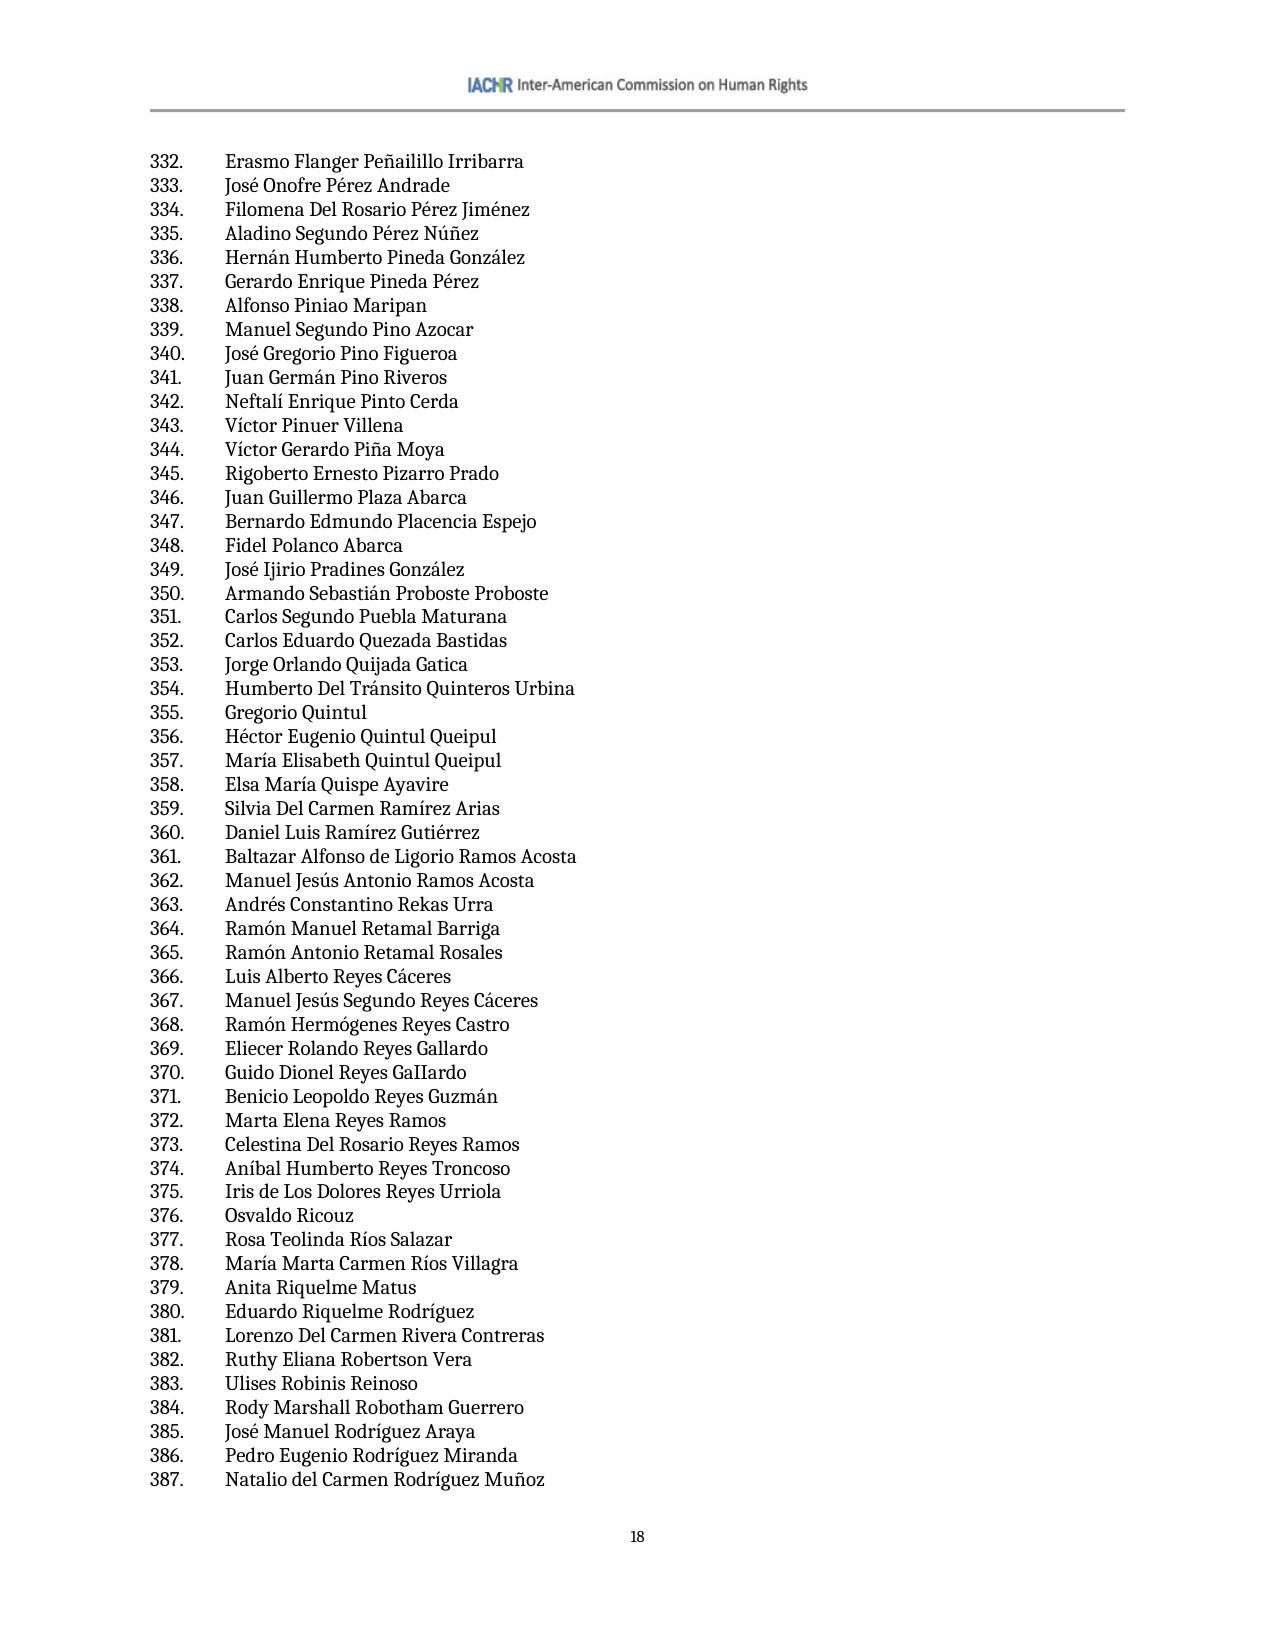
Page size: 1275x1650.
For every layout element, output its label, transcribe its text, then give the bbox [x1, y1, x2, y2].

text 386. Pedro Eugenio Rodríguez Miranda [150, 1444, 1125, 1468]
text 375. Iris de Los Dolores Reyes Urriola [150, 1180, 1125, 1204]
text 379. Anita Riquelme Matus [150, 1276, 1125, 1300]
text 359. Silvia Del Carmen Ramírez Arias [150, 797, 1125, 821]
text 338. Alfonso Piniao Maripan [150, 294, 1125, 318]
text 354. Humberto Del Tránsito Quinteros Urbina [150, 677, 1125, 701]
text 374. Aníbal Humberto Reyes Troncoso [150, 1156, 1125, 1180]
text 340. José Gregorio Pino Figueroa [150, 342, 1125, 366]
text 376. Osvaldo Ricouz [150, 1204, 1125, 1228]
text 366. Luis Alberto Reyes Cáceres [150, 964, 1125, 988]
text 337. Gerardo Enrique Pineda Pérez [150, 270, 1125, 294]
text 363. Andrés Constantino Rekas Urra [150, 893, 1125, 917]
text 355. Gregorio Quintul [150, 701, 1125, 725]
text 373. Celestina Del Rosario Reyes Ramos [150, 1132, 1125, 1156]
text 345. Rigoberto Ernesto Pizarro Prado [150, 461, 1125, 485]
text 377. Rosa Teolinda Ríos Salazar [150, 1228, 1125, 1252]
text 357. María Elisabeth Quintul Queipul [150, 749, 1125, 773]
text 356. Héctor Eugenio Quintul Queipul [150, 725, 1125, 749]
text 332. Erasmo Flanger Peñailillo Irribarra [150, 150, 1125, 174]
text 361. Baltazar Alfonso de Ligorio Ramos Acosta [150, 845, 1125, 869]
text 378. María Marta Carmen Ríos Villagra [150, 1252, 1125, 1276]
text 381. Lorenzo Del Carmen Rivera Contreras [150, 1324, 1125, 1348]
picture [456, 75, 819, 95]
text 368. Ramón Hermógenes Reyes Castro [150, 1012, 1125, 1036]
text 351. Carlos Segundo Puebla Maturana [150, 605, 1125, 629]
text 370. Guido Dionel Reyes GaIIardo [150, 1060, 1125, 1084]
text 343. Víctor Pinuer Villena [150, 413, 1125, 437]
text 349. José Ijirio Pradines González [150, 557, 1125, 581]
text 383. Ulises Robinis Reinoso [150, 1372, 1125, 1396]
text 362. Manuel Jesús Antonio Ramos Acosta [150, 869, 1125, 893]
text 380. Eduardo Riquelme Rodríguez [150, 1300, 1125, 1324]
text 367. Manuel Jesús Segundo Reyes Cáceres [150, 988, 1125, 1012]
text 382. Ruthy Eliana Robertson Vera [150, 1348, 1125, 1372]
text 350. Armando Sebastián Proboste Proboste [150, 581, 1125, 605]
text 385. José Manuel Rodríguez Araya [150, 1420, 1125, 1444]
text 371. Benicio Leopoldo Reyes Guzmán [150, 1084, 1125, 1108]
text 336. Hernán Humberto Pineda González [150, 246, 1125, 270]
text 387. Natalio del Carmen Rodríguez Muñoz [150, 1468, 1125, 1492]
text 352. Carlos Eduardo Quezada Bastidas [150, 629, 1125, 653]
text 346. Juan Guillermo Plaza Abarca [150, 485, 1125, 509]
text 358. Elsa María Quispe Ayavire [150, 773, 1125, 797]
text 339. Manuel Segundo Pino Azocar [150, 318, 1125, 342]
text 372. Marta Elena Reyes Ramos [150, 1108, 1125, 1132]
text 333. José Onofre Pérez Andrade [150, 174, 1125, 198]
text 384. Rody Marshall Robotham Guerrero [150, 1396, 1125, 1420]
text 360. Daniel Luis Ramírez Gutiérrez [150, 821, 1125, 845]
text 334. Filomena Del Rosario Pérez Jiménez [150, 198, 1125, 222]
text 364. Ramón Manuel Retamal Barriga [150, 917, 1125, 941]
text 344. Víctor Gerardo Piña Moya [150, 437, 1125, 461]
text 365. Ramón Antonio Retamal Rosales [150, 941, 1125, 964]
text 341. Juan Germán Pino Riveros [150, 366, 1125, 389]
text 369. Eliecer Rolando Reyes Gallardo [150, 1036, 1125, 1060]
text 348. Fidel Polanco Abarca [150, 533, 1125, 557]
text 353. Jorge Orlando Quijada Gatica [150, 653, 1125, 677]
text 335. Aladino Segundo Pérez Núñez [150, 222, 1125, 246]
text 342. Neftalí Enrique Pinto Cerda [150, 389, 1125, 413]
text 347. Bernardo Edmundo Placencia Espejo [150, 509, 1125, 533]
